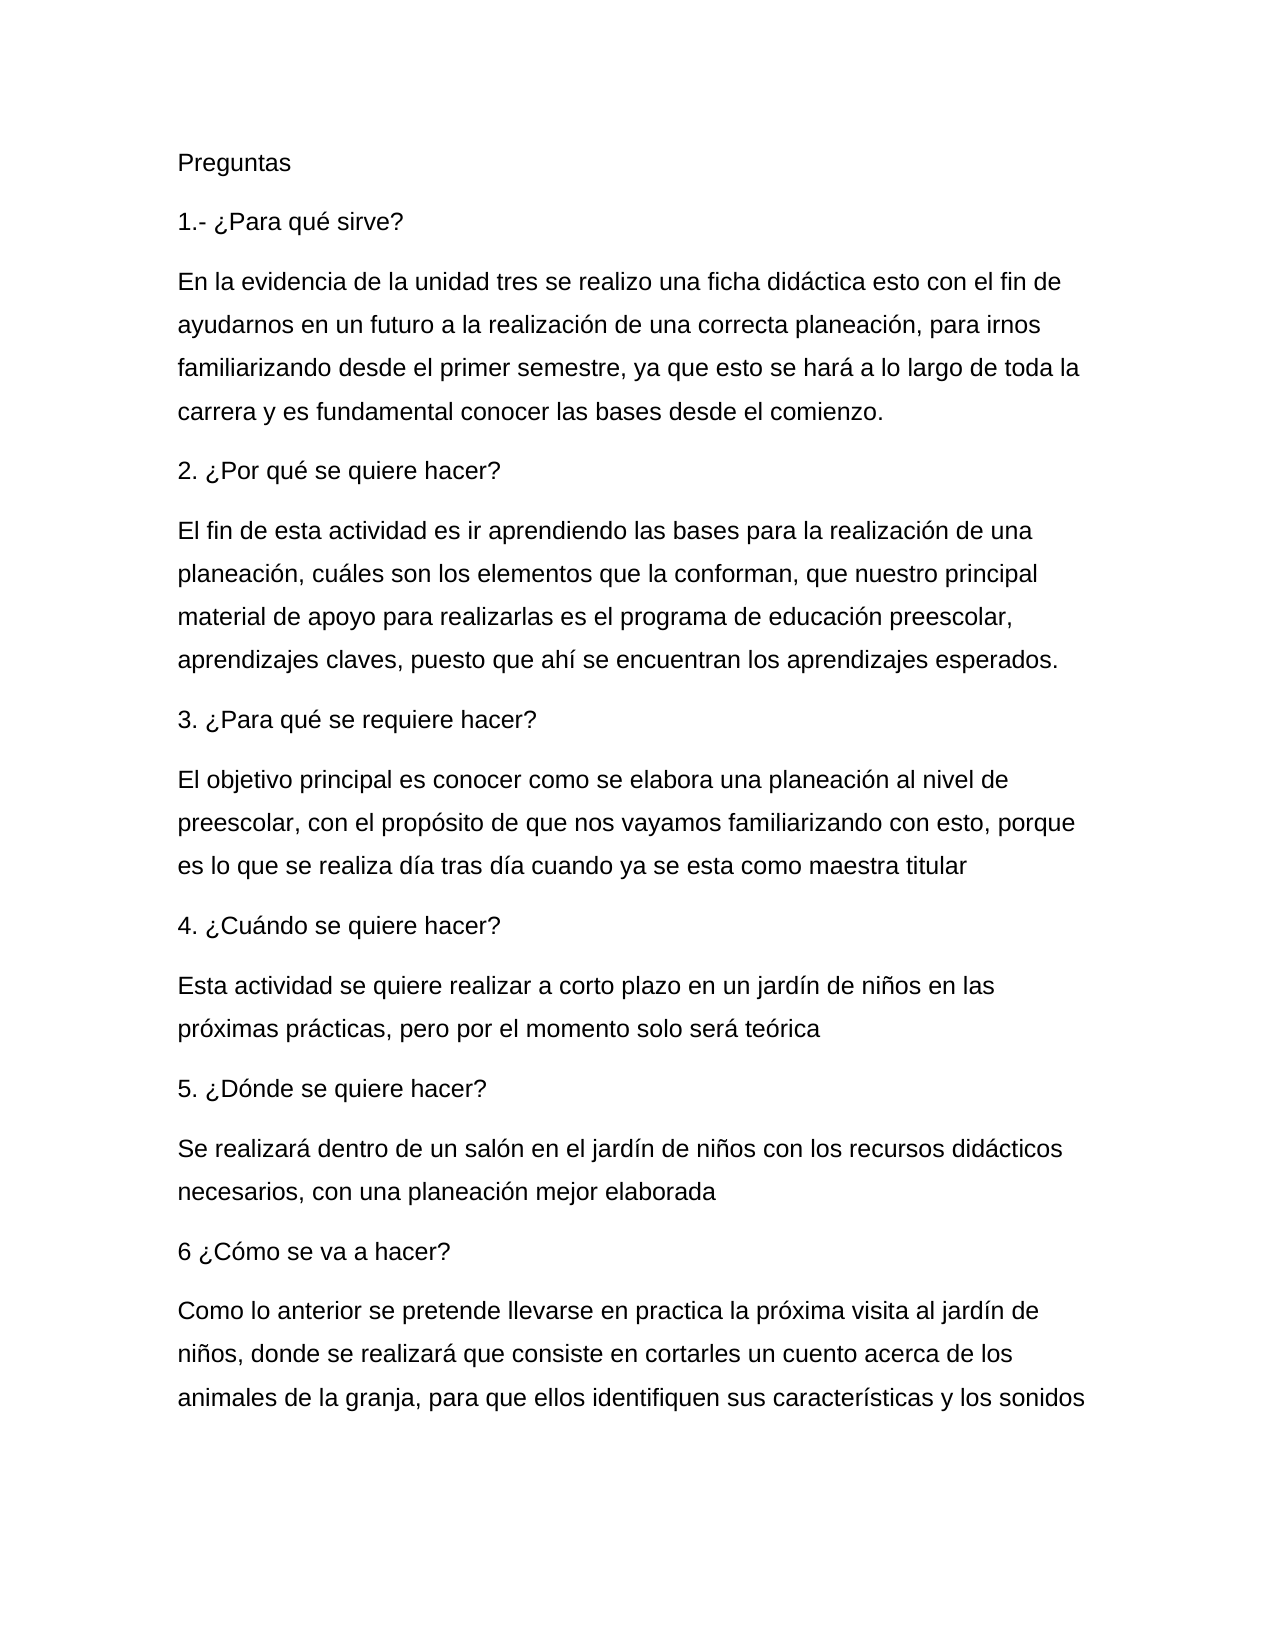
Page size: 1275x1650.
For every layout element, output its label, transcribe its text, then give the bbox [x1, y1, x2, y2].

text El objetivo principal es conocer como se elabora una planeación al nivel de preescolar, con el propósito de que nos vayamos familiarizando con esto, porque es lo que se realiza día tras día cuando ya se esta como maestra titular [177, 765, 1098, 880]
text Esta actividad se quiere realizar a corto plazo en un jardín de niños en las próximas prácticas, pero por el momento solo será teórica [177, 971, 1098, 1043]
text 3. ¿Para qué se requiere hacer? [177, 705, 1098, 734]
text En la evidencia de la unidad tres se realizo una ficha didáctica esto con el fin de ayudarnos en un futuro a la realización de una correcta planeación, para irnos familiarizando desde el primer semestre, ya que esto se hará a lo largo de toda la carrera y es fundamental conocer las bases desde el comienzo. [177, 267, 1098, 425]
text 2. ¿Por qué se quiere hacer? [177, 456, 1098, 485]
text Se realizará dentro de un salón en el jardín de niños con los recursos didácticos necesarios, con una planeación mejor elaborada [177, 1134, 1098, 1206]
text 4. ¿Cuándo se quiere hacer? [177, 911, 1098, 940]
text Preguntas [177, 148, 1098, 176]
text 5. ¿Dónde se quiere hacer? [177, 1074, 1098, 1103]
text 1.- ¿Para qué sirve? [177, 207, 1098, 236]
text 6 ¿Cómo se va a hacer? [177, 1237, 1098, 1265]
text Como lo anterior se pretende llevarse en practica la próxima visita al jardín de niños, donde se realizará que consiste en cortarles un cuento acerca de los animales de la granja, para que ellos identifiquen sus características y los sonidos [177, 1296, 1098, 1411]
text El fin de esta actividad es ir aprendiendo las bases para la realización de una planeación, cuáles son los elementos que la conforman, que nuestro principal material de apoyo para realizarlas es el programa de educación preescolar, aprendizajes claves, puesto que ahí se encuentran los aprendizajes esperados. [177, 516, 1098, 674]
